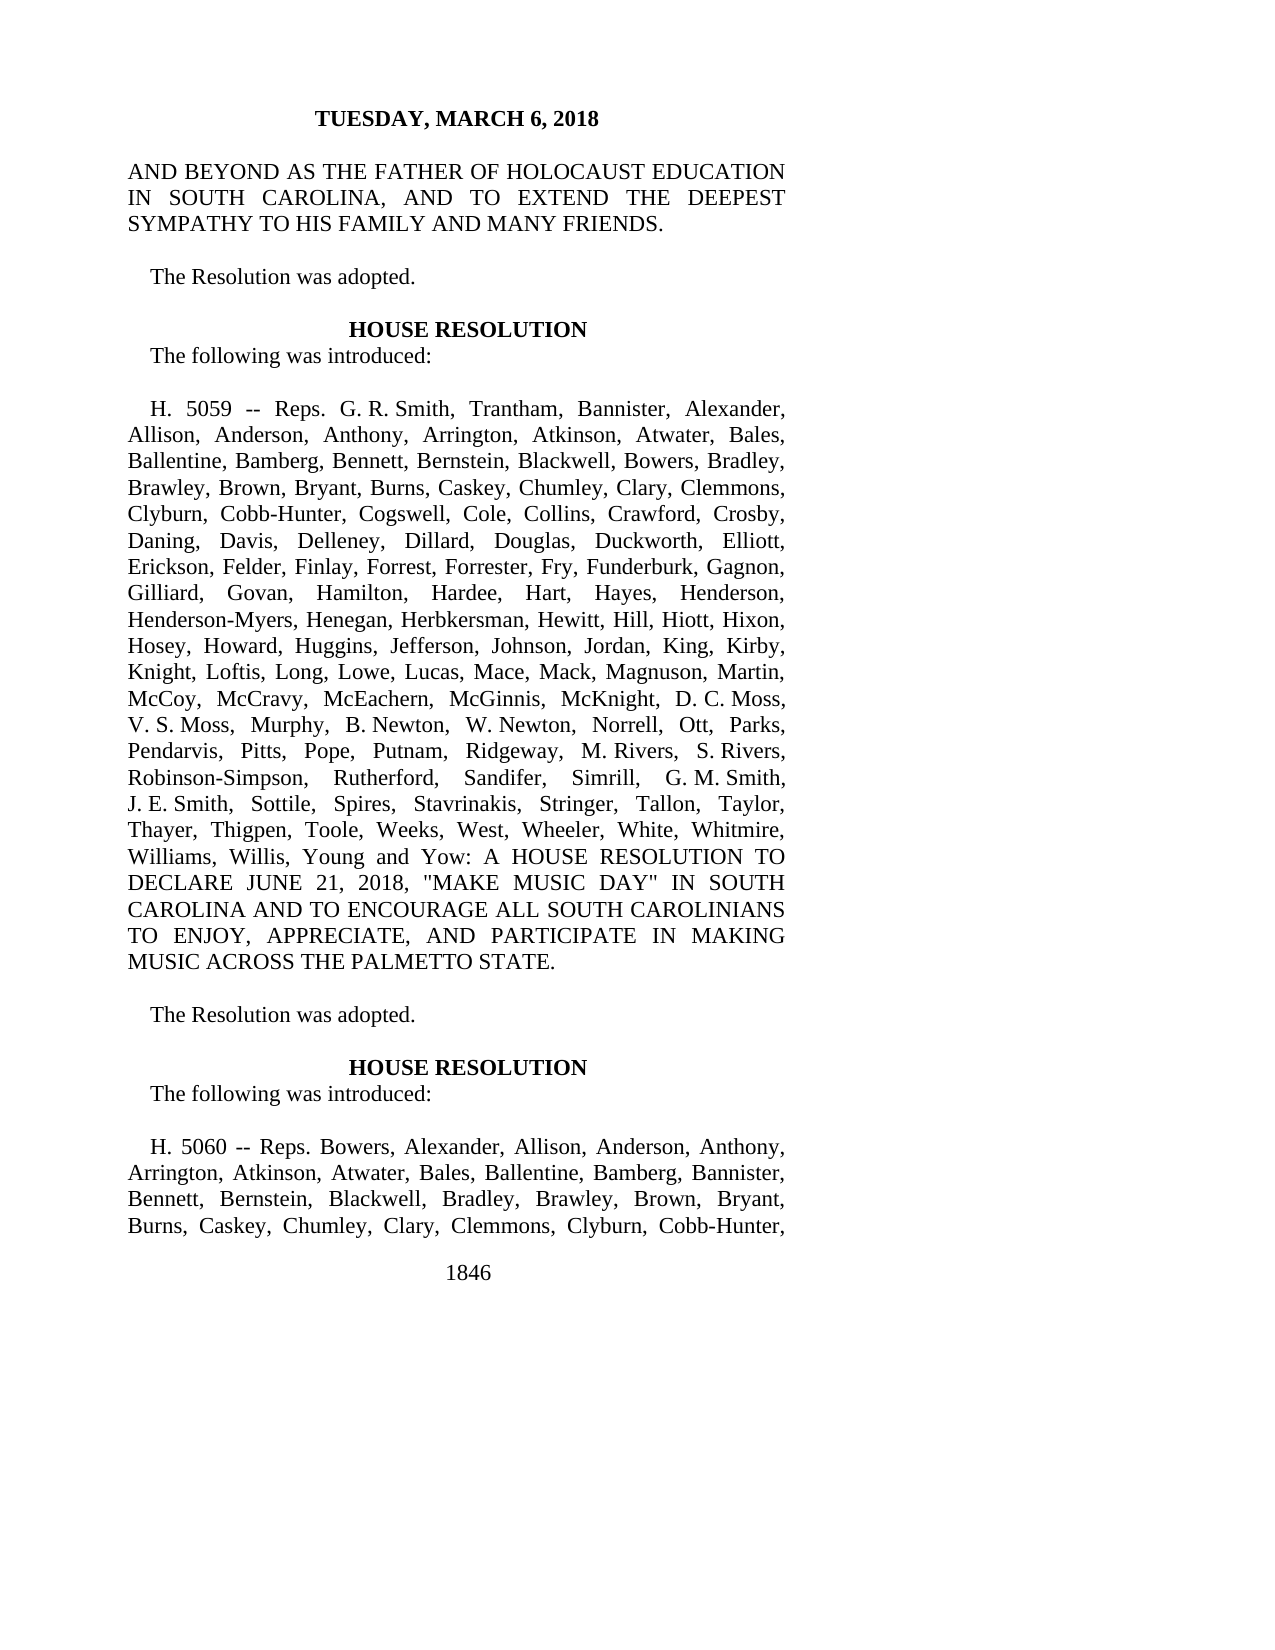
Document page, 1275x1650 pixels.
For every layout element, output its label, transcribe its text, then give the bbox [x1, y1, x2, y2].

text The Resolution was adopted. [127, 1001, 786, 1027]
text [127, 158, 786, 237]
text HOUSE RESOLUTION [127, 316, 786, 342]
text HOUSE RESOLUTION [127, 1054, 786, 1080]
text The Resolution was adopted. [127, 263, 786, 289]
text The following was introduced: [127, 1080, 786, 1106]
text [127, 1133, 786, 1238]
text The following was introduced: [127, 342, 786, 368]
text H. 5059 -- Reps. G. R. Smith, Trantham, Bannister, Alexander, Allison, Anderson, Anthony, Arrington, Atkinson, Atwater, Bales, Ballentine, Bamberg, Bennett, Bernstein, Blackwell, Bowers, Bradley, Brawley, Brown, Bryant, Burns, Caskey, Chumley, Clary, Clemmons, Clyburn, Cobb-Hunter, Cogswell, Cole, Collins, Crawford, Crosby, Daning, Davis, Delleney, Dillard, Douglas, Duckworth, Elliott, Erickson, Felder, Finlay, Forrest, Forrester, Fry, Funderburk, Gagnon, Gilliard, Govan, Hamilton, Hardee, Hart, Hayes, Henderson, Henderson-Myers, Henegan, Herbkersman, Hewitt, Hill, Hiott, Hixon, Hosey, Howard, Huggins, Jefferson, Johnson, Jordan, King, Kirby, Knight, Loftis, Long, Lowe, Lucas, Mace, Mack, Magnuson, Martin, McCoy, McCravy, McEachern, McGinnis, McKnight, D. C. Moss, V. S. Moss, Murphy, B. Newton, W. Newton, Norrell, Ott, Parks, Pendarvis, Pitts, Pope, Putnam, Ridgeway, M. Rivers, S. Rivers, Robinson-Simpson, Rutherford, Sandifer, Simrill, G. M. Smith, J. E. Smith, Sottile, Spires, Stavrinakis, Stringer, Tallon, Taylor, Thayer, Thigpen, Toole, Weeks, West, Wheeler, White, Whitmire, Williams, Willis, Young and Yow: A HOUSE RESOLUTION TO DECLARE JUNE 21, 2018, "MAKE MUSIC DAY" IN SOUTH CAROLINA AND TO ENCOURAGE ALL SOUTH CAROLINIANS TO ENJOY, APPRECIATE, AND PARTICIPATE IN MAKING MUSIC ACROSS THE PALMETTO STATE. [127, 395, 786, 975]
